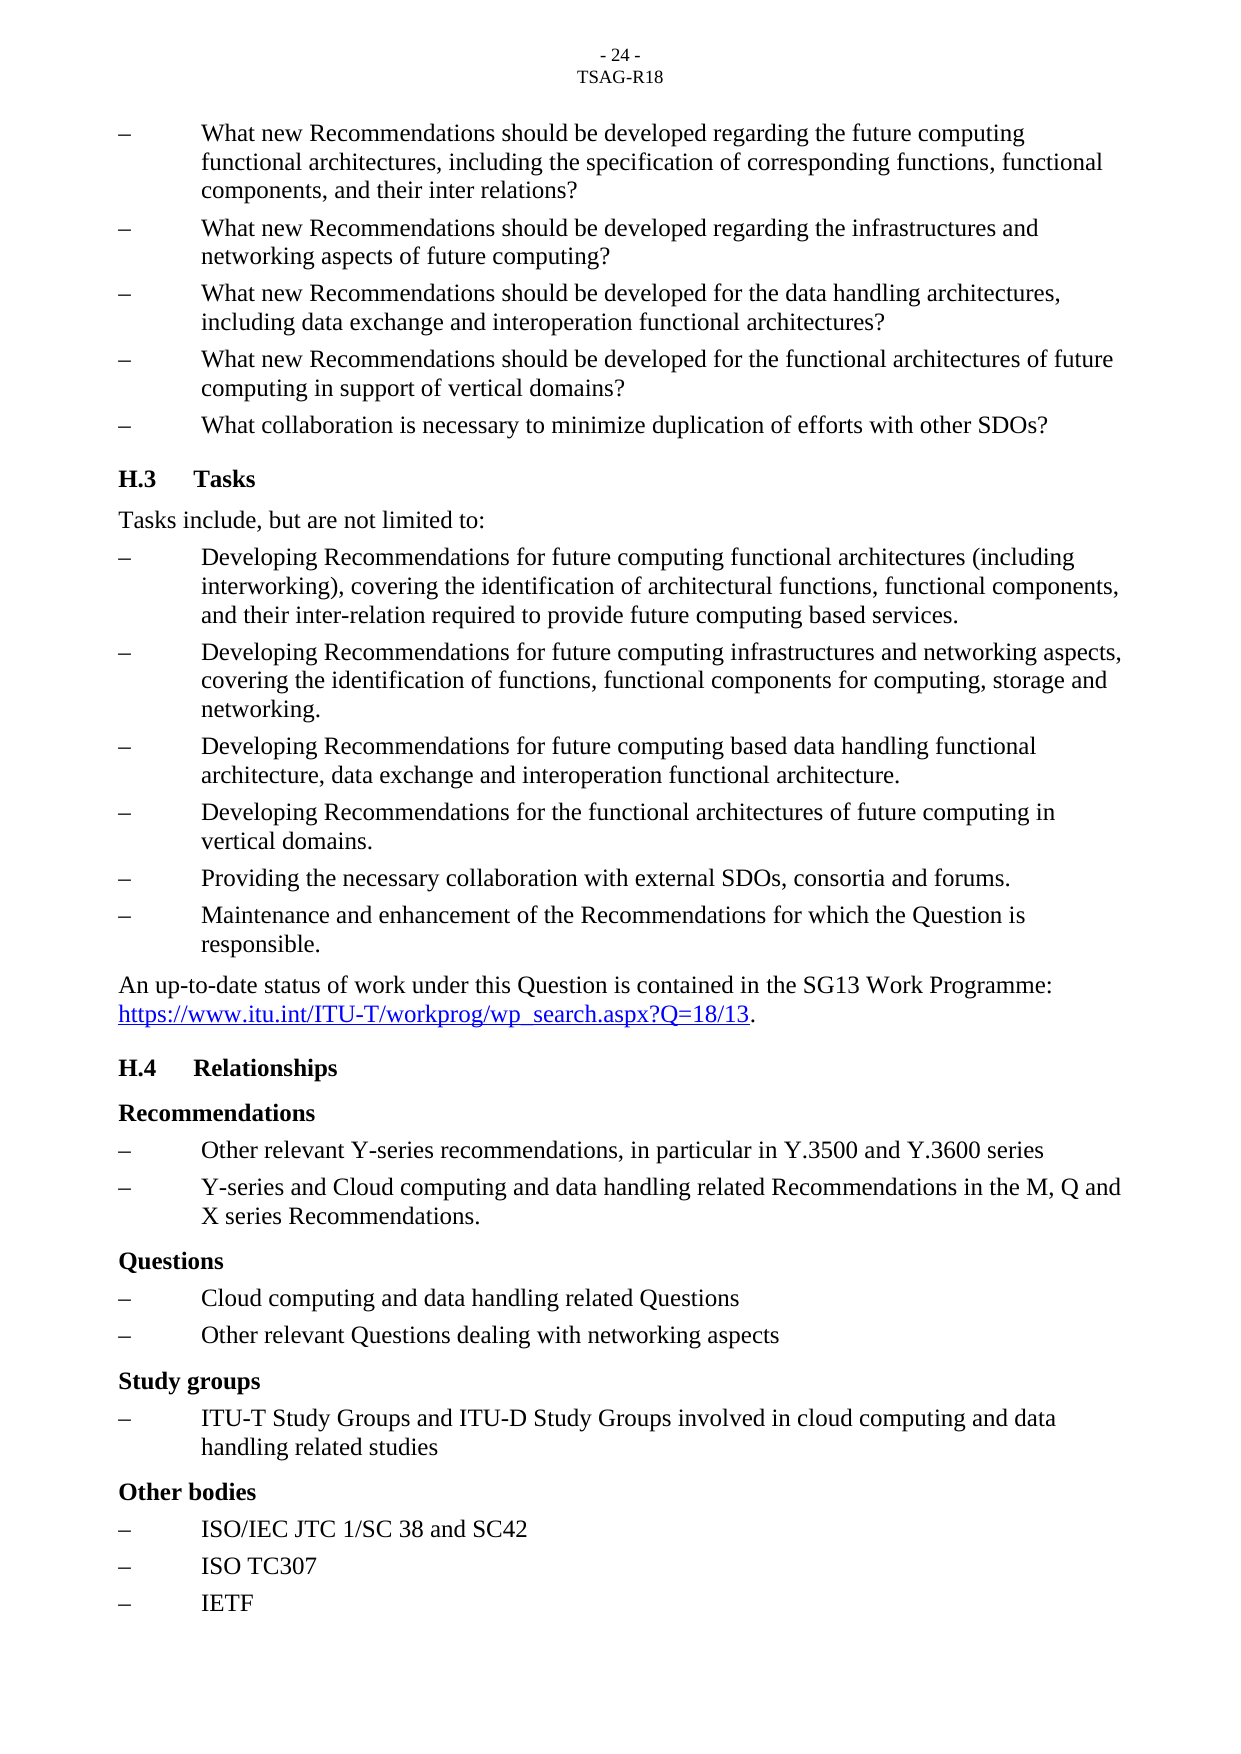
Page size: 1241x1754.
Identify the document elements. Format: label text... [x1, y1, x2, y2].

text – Maintenance and enhancement of the Recommendations for which the Question is responsible. [118, 900, 1122, 958]
text – Other relevant Questions dealing with networking aspects [118, 1321, 1122, 1349]
text – Developing Recommendations for future computing functional architectures (including interworking), covering the identification of architectural functions, functional components, and their inter-relation required to provide future computing based services. [118, 542, 1122, 628]
text – ISO TC307 [118, 1551, 1122, 1580]
text – Developing Recommendations for the functional architectures of future computing in vertical domains. [118, 797, 1122, 855]
text – Other relevant Y-series recommendations, in particular in Y.3500 and Y.3600 series [118, 1135, 1122, 1164]
text Tasks include, but are not limited to: [118, 505, 1122, 534]
subtitle Study groups [118, 1366, 1122, 1395]
subtitle Relationships [118, 1053, 1122, 1081]
text – What new Recommendations should be developed for the functional architectures of future computing in support of vertical domains? [118, 344, 1122, 402]
text – Developing Recommendations for future computing infrastructures and networking aspects, covering the identification of functions, functional components for computing, storage and networking. [118, 637, 1122, 723]
subtitle Tasks [118, 464, 1122, 493]
text – Y-series and Cloud computing and data handling related Recommendations in the M, Q and X series Recommendations. [118, 1172, 1122, 1230]
text – Providing the necessary collaboration with external SDOs, consortia and forums. [118, 863, 1122, 892]
text – What new Recommendations should be developed for the data handling architectures, including data exchange and interoperation functional architectures? [118, 278, 1122, 336]
text – ISO/IEC JTC 1/SC 38 and SC42 [118, 1514, 1122, 1543]
subtitle Recommendations [118, 1098, 1122, 1127]
text – Developing Recommendations for future computing based data handling functional architecture, data exchange and interoperation functional architecture. [118, 731, 1122, 789]
text – Cloud computing and data handling related Questions [118, 1283, 1122, 1312]
text – What new Recommendations should be developed regarding the infrastructures and networking aspects of future computing? [118, 213, 1122, 270]
text An up-to-date status of work under this Question is contained in the SG13 Work Programme: https://www.itu.int/ITU-T/workprog/wp_search.aspx?Q=18/13. [118, 970, 1122, 1028]
text – What new Recommendations should be developed regarding the future computing functional architectures, including the specification of corresponding functions, functional components, and their inter relations? [118, 118, 1122, 204]
subtitle Other bodies [118, 1477, 1122, 1506]
text – What collaboration is necessary to minimize duplication of efforts with other SDOs? [118, 410, 1122, 439]
text – ITU-T Study Groups and ITU-D Study Groups involved in cloud computing and data handling related studies [118, 1403, 1122, 1461]
text – IETF [118, 1588, 1122, 1617]
subtitle Questions [118, 1246, 1122, 1275]
